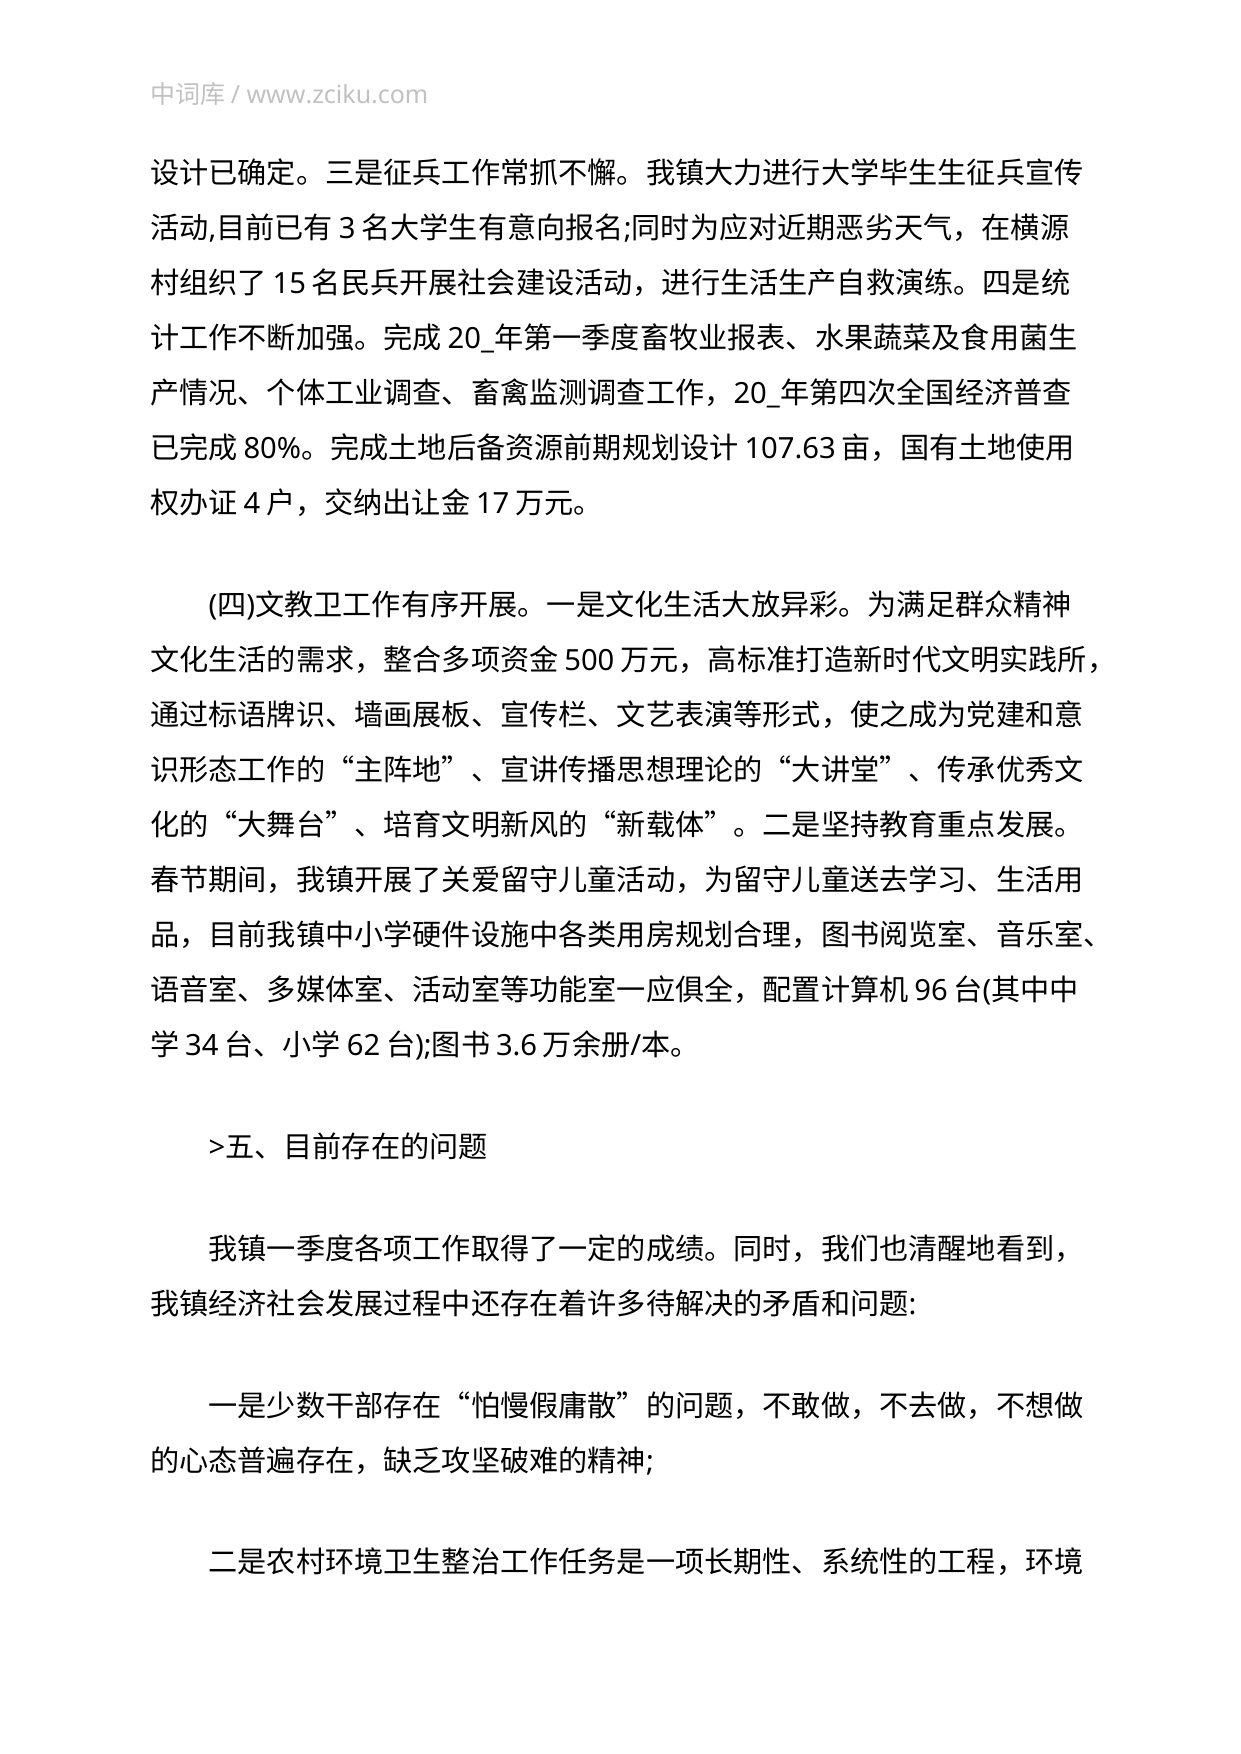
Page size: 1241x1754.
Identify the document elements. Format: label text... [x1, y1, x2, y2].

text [150, 150, 1090, 522]
text >五、目前存在的问题 [150, 1123, 1090, 1166]
text 一是少数干部存在“怕慢假庸散”的问题，不敢做，不去做，不想做的心态普遍存在，缺乏攻坚破难的精神; [150, 1382, 1090, 1479]
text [150, 1539, 1090, 1581]
text (四)文教卫工作有序开展。一是文化生活大放异彩。为满足群众精神文化生活的需求，整合多项资金500万元，高标准打造新时代文明实践所，通过标语牌识、墙画展板、宣传栏、文艺表演等形式，使之成为党建和意识形态工作的“主阵地”、宣讲传播思想理论的“大讲堂”、传承优秀文化的“大舞台”、培育文明新风的“新载体”。二是坚持教育重点发展。春节期间，我镇开展了关爱留守儿童活动，为留守儿童送去学习、生活用品，目前我镇中小学硬件设施中各类用房规划合理，图书阅览室、音乐室、语音室、多媒体室、活动室等功能室一应俱全，配置计算机96台(其中中学34台、小学62台);图书3.6万余册/本。 [150, 582, 1090, 1064]
text 我镇一季度各项工作取得了一定的成绩。同时，我们也清醒地看到，我镇经济社会发展过程中还存在着许多待解决的矛盾和问题: [150, 1225, 1090, 1323]
